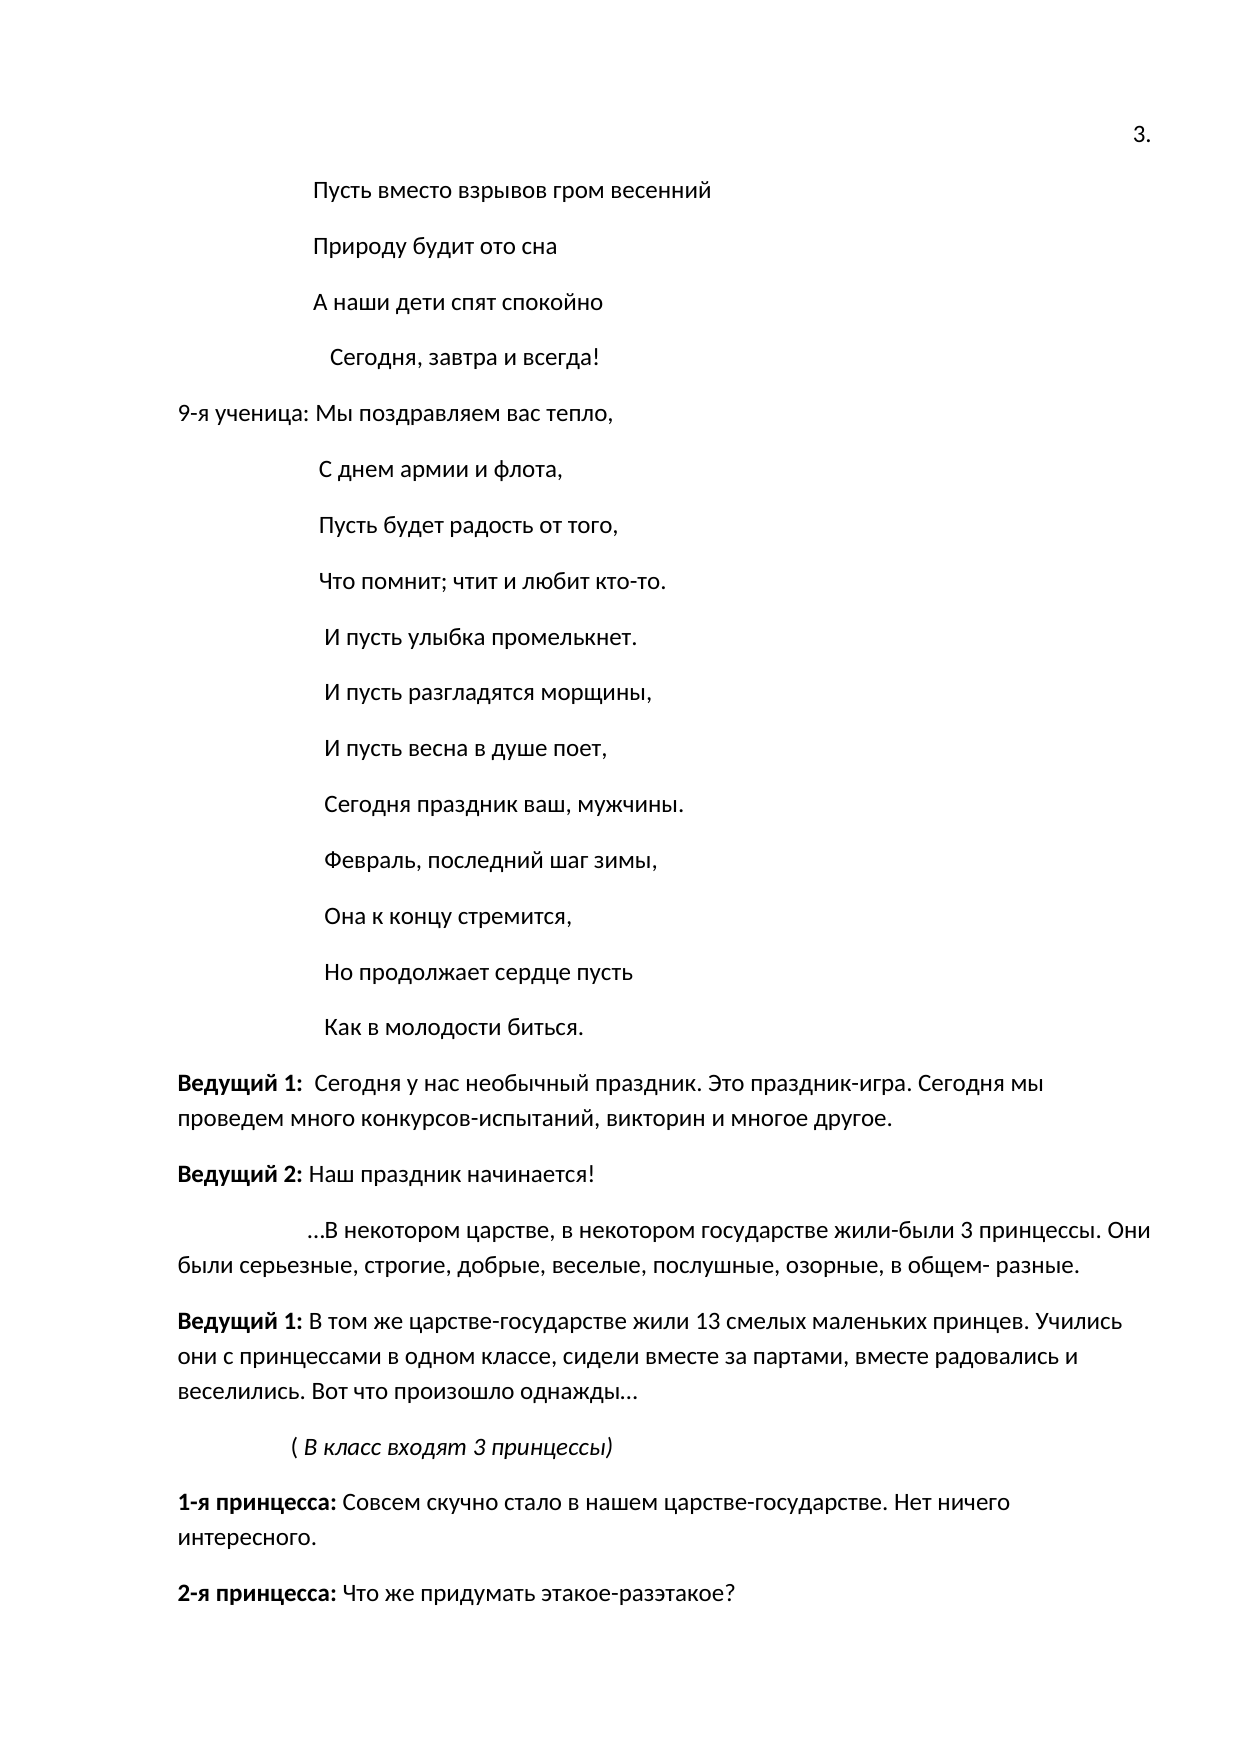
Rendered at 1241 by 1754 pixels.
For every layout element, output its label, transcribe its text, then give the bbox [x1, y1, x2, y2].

text Сегодня праздник ваш, мужчины. [177, 788, 1152, 819]
text И пусть разгладятся морщины, [177, 676, 1152, 707]
text 3. [177, 118, 1152, 149]
text 2-я принцесса: Что же придумать этакое-разэтакое? [177, 1577, 1152, 1608]
text И пусть улыбка промелькнет. [177, 621, 1152, 651]
text А наши дети спят спокойно [177, 286, 1152, 316]
text ( В класс входят 3 принцессы) [177, 1431, 1152, 1461]
text Ведущий 1: В том же царстве-государстве жили 13 смелых маленьких принцев. Учились они с принцессами в одном классе, сидели вместе за партами, вместе радовались и веселились. Вот что произошло однажды… [177, 1305, 1152, 1405]
text 1-я принцесса: Совсем скучно стало в нашем царстве-государстве. Нет ничего интересного. [177, 1486, 1152, 1552]
text Как в молодости биться. [177, 1011, 1152, 1042]
text И пусть весна в душе поет, [177, 732, 1152, 763]
text …В некотором царстве, в некотором государстве жили-были 3 принцессы. Они были серьезные, строгие, добрые, веселые, послушные, озорные, в общем- разные. [177, 1214, 1152, 1279]
text Ведущий 1: Сегодня у нас необычный праздник. Это праздник-игра. Сегодня мы проведем много конкурсов-испытаний, викторин и многое другое. [177, 1067, 1152, 1133]
text Но продолжает сердце пусть [177, 956, 1152, 986]
text Что помнит; чтит и любит кто-то. [177, 565, 1152, 595]
text Природу будит ото сна [177, 230, 1152, 260]
text Февраль, последний шаг зимы, [177, 844, 1152, 874]
text Пусть будет радость от того, [177, 509, 1152, 539]
text Она к концу стремится, [177, 900, 1152, 930]
text Пусть вместо взрывов гром весенний [177, 174, 1152, 204]
text Сегодня, завтра и всегда! [177, 341, 1152, 372]
text 9-я ученица: Мы поздравляем вас тепло, [177, 397, 1152, 428]
text Ведущий 2: Наш праздник начинается! [177, 1158, 1152, 1189]
text С днем армии и флота, [177, 453, 1152, 484]
